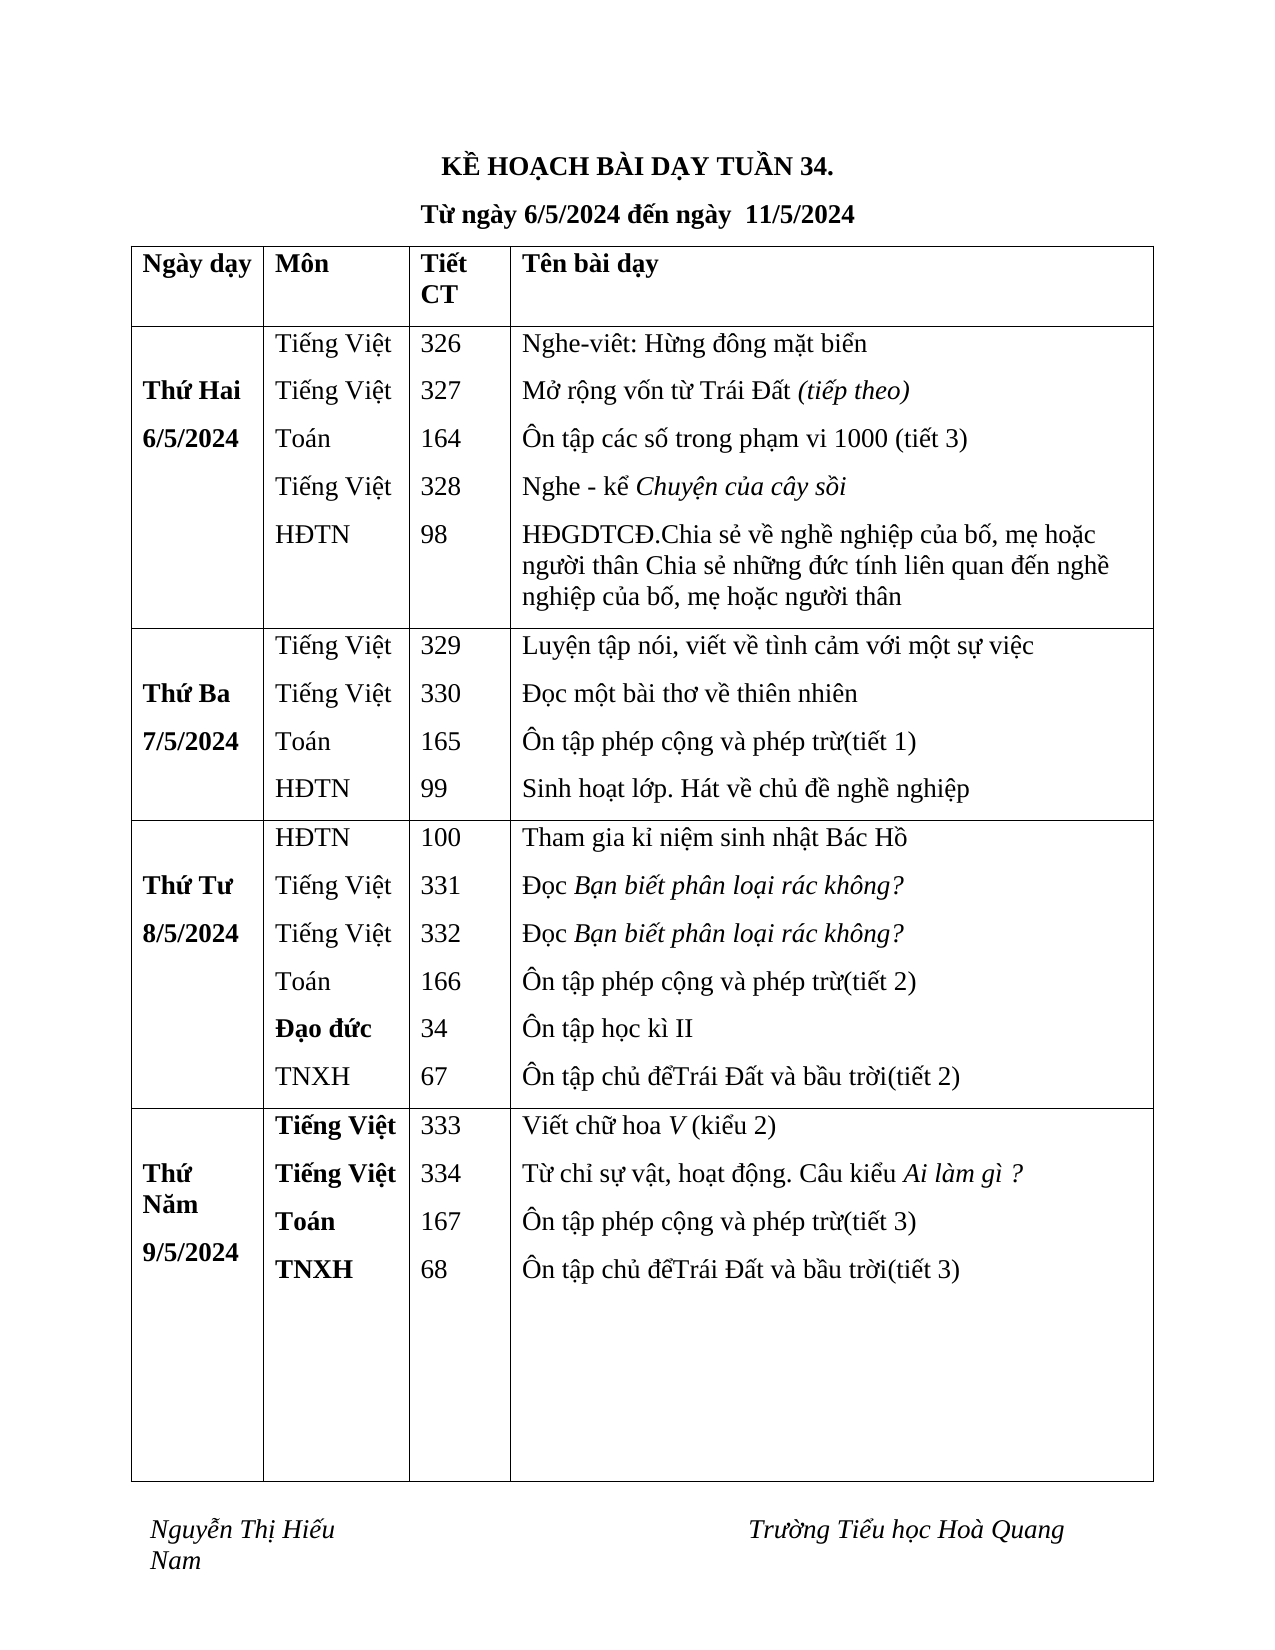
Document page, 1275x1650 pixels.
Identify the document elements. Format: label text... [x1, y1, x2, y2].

table_header Môn [264, 247, 409, 326]
table_cell Tiếng Việt Tiếng Việt Toán HĐTN [264, 629, 409, 820]
table_cell Tham gia kỉ niệm sinh nhật Bác Hồ Đọc Bạn biết phân loại rác không? Đọc Bạn biết phân loại rác không? Ôn tập phép cộng và phép trừ(tiết 2) Ôn tập học kì II Ôn tập chủ đểTrái Đất và bầu trời(tiết 2) [511, 821, 1153, 1108]
table_cell 100 331 332 166 34 67 [410, 821, 510, 1108]
table_cell Tiếng Việt Tiếng Việt Toán TNXH [264, 1109, 409, 1481]
table_header Ngày dạy [132, 247, 263, 326]
table_cell Nghe-viêt: Hừng đông mặt biển Mở rộng vốn từ Trái Đất (tiếp theo) Ôn tập các số trong phạm vi 1000 (tiết 3) Nghe - kể Chuyện của cây sồi HĐGDTCĐ.Chia sẻ về nghề nghiệp của bố, mẹ hoặc người thân Chia sẻ những đức tính liên quan đến nghề nghiệp của bố, mẹ hoặc người thân [511, 327, 1153, 628]
table_cell 333 334 167 68 [410, 1109, 510, 1481]
text Từ ngày 6/5/2024 đến ngày 11/5/2024 [150, 198, 1125, 229]
table_cell 326 327 164 328 98 [410, 327, 510, 628]
table_cell Thứ Ba 7/5/2024 [132, 629, 263, 820]
table_cell Thứ Tư 8/5/2024 [132, 821, 263, 1108]
text KỀ HOẠCH BÀI DẠY TUẦN 34. [150, 150, 1125, 181]
table_cell 329 330 165 99 [410, 629, 510, 820]
table_cell Tiếng Việt Tiếng Việt Toán Tiếng Việt HĐTN [264, 327, 409, 628]
table_cell Thứ Hai 6/5/2024 [132, 327, 263, 628]
table_cell Luyện tập nói, viết về tình cảm với một sự việc Đọc một bài thơ về thiên nhiên Ôn tập phép cộng và phép trừ(tiết 1) Sinh hoạt lớp. Hát về chủ đề nghề nghiệp [511, 629, 1153, 820]
table_cell Thứ Năm 9/5/2024 [132, 1109, 263, 1481]
table_cell HĐTN Tiếng Việt Tiếng Việt Toán Đạo đức TNXH [264, 821, 409, 1108]
table_header Tiết CT [410, 247, 510, 326]
table_cell Viết chữ hoa V (kiểu 2) Từ chỉ sự vật, hoạt động. Câu kiểu Ai làm gì ? Ôn tập phép cộng và phép trừ(tiết 3) Ôn tập chủ đểTrái Đất và bầu trời(tiết 3) [511, 1109, 1153, 1481]
table_header Tên bài dạy [511, 247, 1153, 326]
